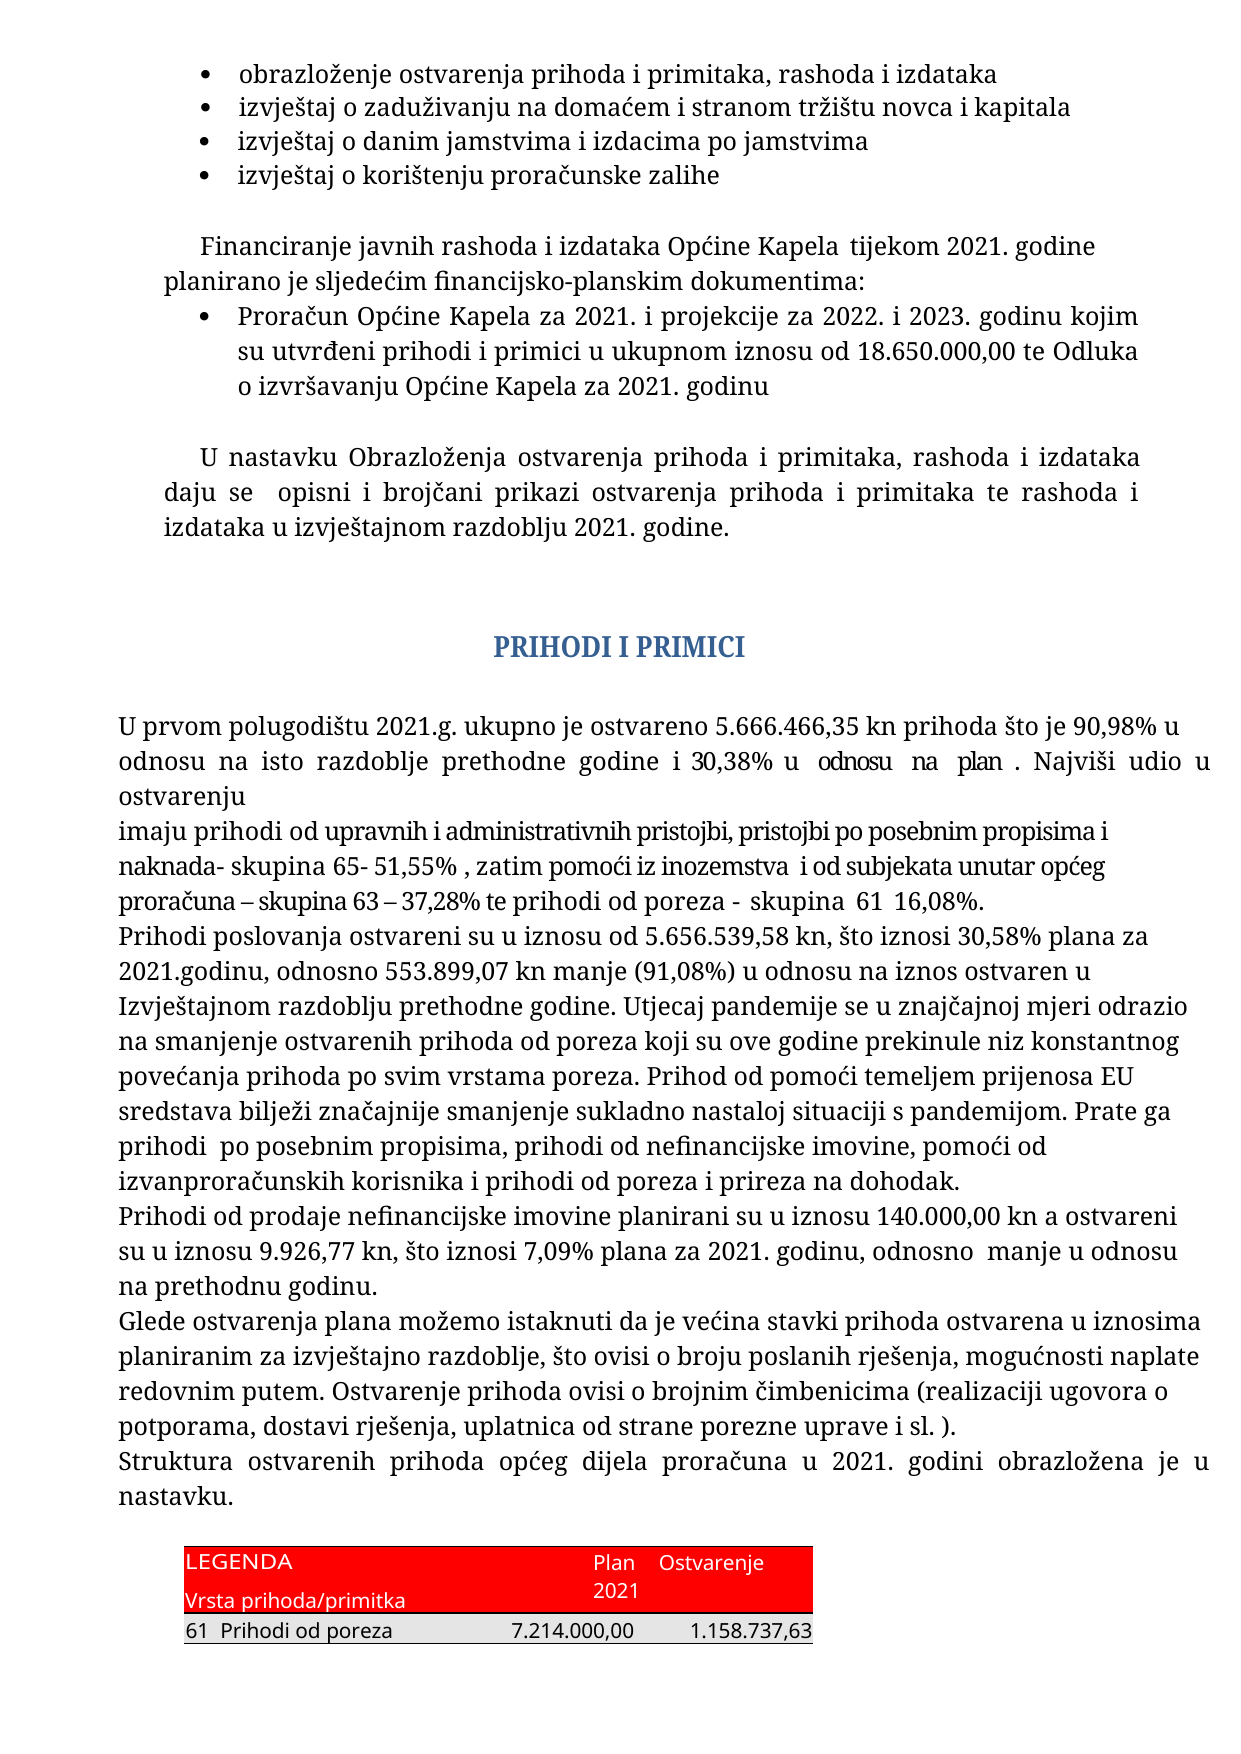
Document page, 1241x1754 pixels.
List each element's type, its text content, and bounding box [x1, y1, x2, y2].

list Proračun Općine Kapela za 2021. i projekcije za 2022. i 2023. godinu kojim su utvrđeni prihodi i primici u ukupnom iznosu od 18.650.000,00 te Odluka o izvršavanju Općine Kapela za 2021. godinu [200, 298, 1140, 402]
list izvještaj o korištenju proračunske zalihe [200, 158, 1211, 192]
table_header LEGENDA Vrsta prihoda/primitka [184, 1547, 466, 1612]
text 2021.godinu, odnosno 553.899,07 kn manje (91,08%) u odnosu na iznos ostvaren u [118, 953, 1211, 987]
text sredstava bilježi značajnije smanjenje sukladno nastaloj situaciji s pandemijom. Prate ga [118, 1093, 1211, 1127]
text proračuna – skupina 63 – 37,28% te prihodi od poreza - skupina 61 16,08%. [118, 883, 1211, 917]
text planiranim za izvještajno razdoblje, što ovisi o broju poslanih rješenja, mogućnosti naplate [118, 1338, 1211, 1372]
text Prihodi od prodaje nefinancijske imovine planirani su u iznosu 140.000,00 kn a ostvareni [118, 1198, 1211, 1232]
list izvještaj o danim jamstvima i izdacima po jamstvima [200, 124, 1211, 158]
text na smanjenje ostvarenih prihoda od poreza koji su ove godine prekinule niz konstantnog [118, 1023, 1211, 1057]
table_cell 1.158.737,63 [651, 1614, 813, 1643]
list obrazloženje ostvarenja prihoda i primitaka, rashoda i izdataka [201, 59, 1211, 89]
text imaju prihodi od upravnih i administrativnih pristojbi, pristojbi po posebnim propisima i [118, 813, 1211, 847]
text redovnim putem. Ostvarenje prihoda ovisi o brojnim čimbenicima (realizaciji ugovora o [118, 1373, 1211, 1407]
text U prvom polugodištu 2021.g. ukupno je ostvareno 5.666.466,35 kn prihoda što je 90,98% u [118, 708, 1211, 742]
text izvanproračunskih korisnika i prihodi od poreza i prireza na dohodak. [118, 1163, 1211, 1197]
text Prihodi poslovanja ostvareni su u iznosu od 5.656.539,58 kn, što iznosi 30,58% plana za [118, 918, 1211, 952]
table_cell 7.214.000,00 [466, 1614, 651, 1643]
text Struktura ostvarenih prihoda općeg dijela proračuna u 2021. godini obrazložena je u nastavku. [118, 1443, 1211, 1512]
text na prethodnu godinu. [118, 1268, 1211, 1302]
text prihodi po posebnim propisima, prihodi od nefinancijske imovine, pomoći od [118, 1128, 1211, 1162]
table_cell 61 Prihodi od poreza [184, 1614, 466, 1643]
text Izvještajnom razdoblju prethodne godine. Utjecaj pandemije se u znajčajnoj mjeri odrazio [118, 988, 1211, 1022]
text U nastavku Obrazloženja ostvarenja prihoda i primitaka, rashoda i izdataka daju se opisni i brojčani prikazi ostvarenja prihoda i primitaka te rashoda i izdataka u izvještajnom razdoblju 2021. godine. [163, 439, 1140, 544]
table_header Plan Ostvarenje 2021 [466, 1547, 813, 1612]
text su u iznosu 9.926,77 kn, što iznosi 7,09% plana za 2021. godinu, odnosno manje u odnosu [118, 1233, 1211, 1267]
text Financiranje javnih rashoda i izdataka Općine Kapela tijekom 2021. godine planirano je sljedećim financijsko-planskim dokumentima: [163, 228, 1149, 297]
subtitle PRIHODI I PRIMICI [418, 626, 1211, 666]
text odnosu na isto razdoblje prethodne godine i 30,38% u odnosu na plan . Najviši udio u ostvarenju [118, 743, 1211, 812]
text Glede ostvarenja plana možemo istaknuti da je većina stavki prihoda ostvarena u iznosima [118, 1303, 1211, 1337]
text potporama, dostavi rješenja, uplatnica od strane porezne uprave i sl. ). [118, 1408, 1211, 1442]
list izvještaj o zaduživanju na domaćem i stranom tržištu novca i kapitala [201, 90, 1211, 124]
text naknada- skupina 65- 51,55% , zatim pomoći iz inozemstva i od subjekata unutar općeg [118, 848, 1211, 882]
text povećanja prihoda po svim vrstama poreza. Prihod od pomoći temeljem prijenosa EU [118, 1058, 1211, 1092]
